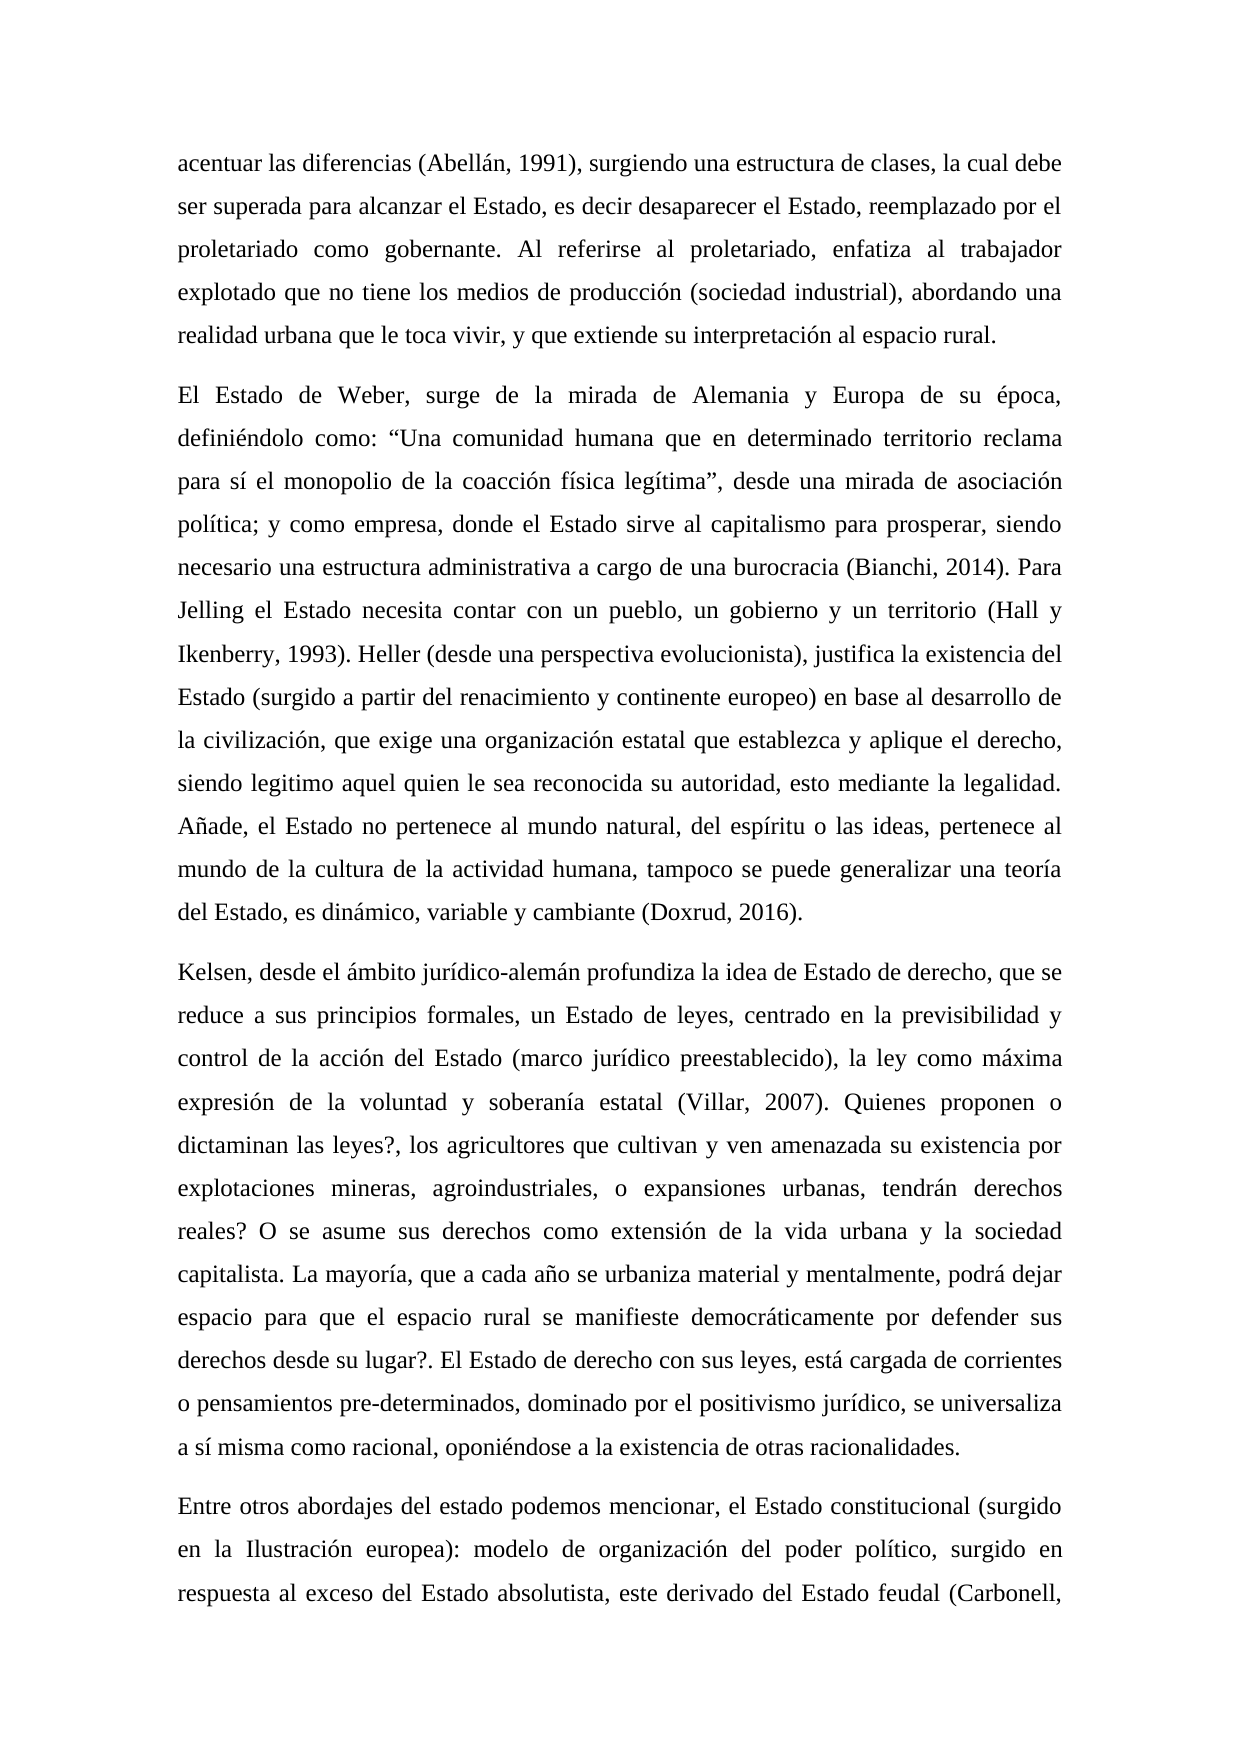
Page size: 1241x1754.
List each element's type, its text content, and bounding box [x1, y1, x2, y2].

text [177, 148, 1063, 349]
text El Estado de Weber, surge de la mirada de Alemania y Europa de su época, definiéndolo como: “Una comunidad humana que en determinado territorio reclama para sí el monopolio de la coacción física legítima”, desde una mirada de asociación política; y como empresa, donde el Estado sirve al capitalismo para prosperar, siendo necesario una estructura administrativa a cargo de una burocracia (Bianchi, 2014). Para Jelling el Estado necesita contar con un pueblo, un gobierno y un territorio (Hall y Ikenberry, 1993). Heller (desde una perspectiva evolucionista), justifica la existencia del Estado (surgido a partir del renacimiento y continente europeo) en base al desarrollo de la civilización, que exige una organización estatal que establezca y aplique el derecho, siendo legitimo aquel quien le sea reconocida su autoridad, esto mediante la legalidad. Añade, el Estado no pertenece al mundo natural, del espíritu o las ideas, pertenece al mundo de la cultura de la actividad humana, tampoco se puede generalizar una teoría del Estado, es dinámico, variable y cambiante (Doxrud, 2016). [177, 380, 1063, 926]
text Kelsen, desde el ámbito jurídico-alemán profundiza la idea de Estado de derecho, que se reduce a sus principios formales, un Estado de leyes, centrado en la previsibilidad y control de la acción del Estado (marco jurídico preestablecido), la ley como máxima expresión de la voluntad y soberanía estatal (Villar, 2007). Quienes proponen o dictaminan las leyes?, los agricultores que cultivan y ven amenazada su existencia por explotaciones mineras, agroindustriales, o expansiones urbanas, tendrán derechos reales? O se asume sus derechos como extensión de la vida urbana y la sociedad capitalista. La mayoría, que a cada año se urbaniza material y mentalmente, podrá dejar espacio para que el espacio rural se manifieste democráticamente por defender sus derechos desde su lugar?. El Estado de derecho con sus leyes, está cargada de corrientes o pensamientos pre-determinados, dominado por el positivismo jurídico, se universaliza a sí misma como racional, oponiéndose a la existencia de otras racionalidades. [177, 957, 1063, 1460]
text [177, 1491, 1063, 1606]
